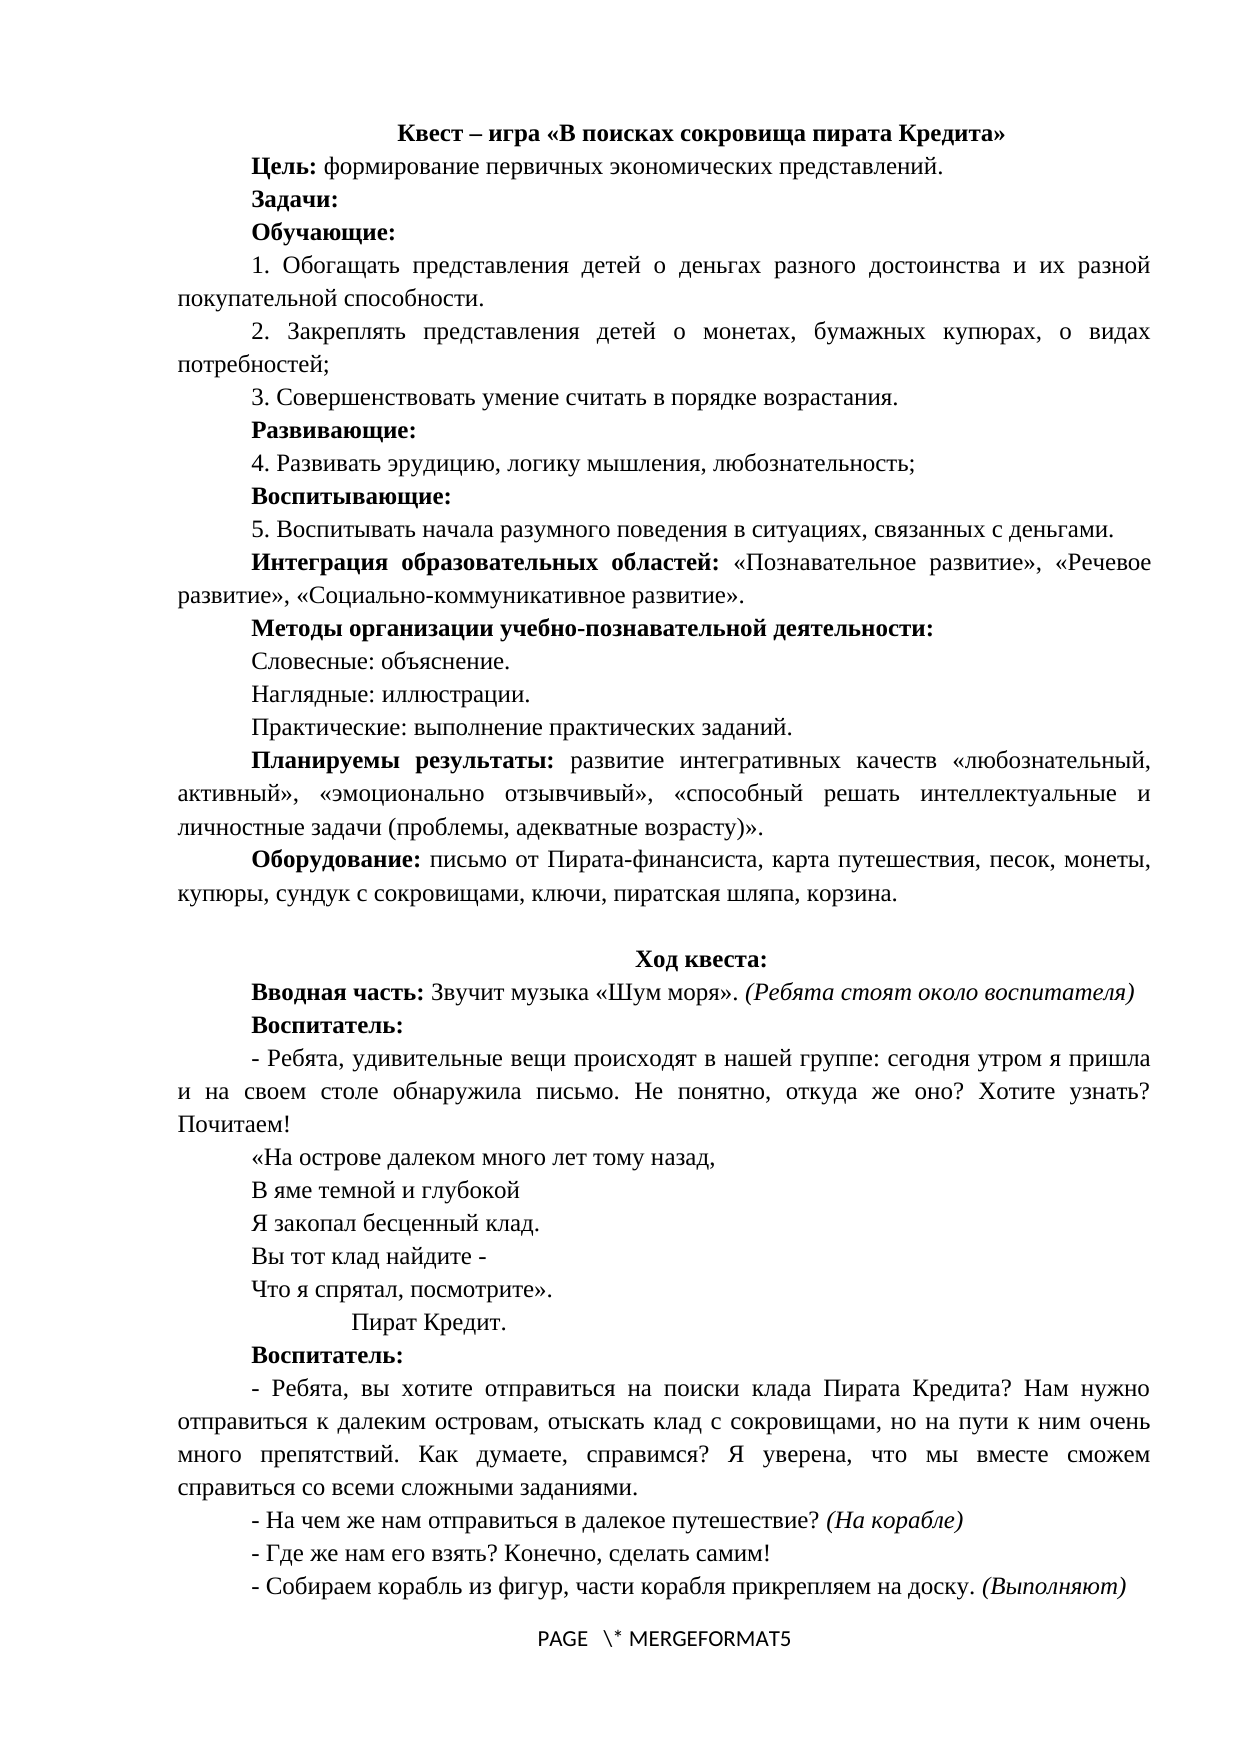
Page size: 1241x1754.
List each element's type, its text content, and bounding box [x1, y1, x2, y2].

text Что я спрятал, посмотрите». [177, 1274, 1152, 1303]
text В яме темной и глубокой [177, 1175, 1152, 1203]
text - На чем же нам отправиться в далекое путешествие? (На корабле) [177, 1505, 1152, 1534]
text «На острове далеком много лет тому назад, [177, 1142, 1152, 1171]
text 3. Совершенствовать умение считать в порядке возрастания. [177, 382, 1152, 411]
text 2. Закреплять представления детей о монетах, бумажных купюрах, о видах потребностей; [177, 316, 1152, 378]
text - Ребята, вы хотите отправиться на поиски клада Пирата Кредита? Нам нужно отправиться к далеким островам, отыскать клад с сокровищами, но на пути к ним очень много препятствий. Как думаете, справимся? Я уверена, что мы вместе сможем справиться со всеми сложными заданиями. [177, 1373, 1152, 1501]
text Словесные: объяснение. [177, 646, 1152, 675]
text Ход квеста: [177, 944, 1152, 972]
text 4. Развивать эрудицию, логику мышления, любознательность; [177, 448, 1152, 477]
text Воспитатель: [177, 1010, 1152, 1038]
text Квест – игра «В поисках сокровища пирата Кредита» [177, 118, 1152, 147]
text Цель: формирование первичных экономических представлений. [177, 151, 1152, 180]
text Оборудование: письмо от Пирата-финансиста, карта путешествия, песок, монеты, купюры, сундук с сокровищами, ключи, пиратская шляпа, корзина. [177, 844, 1152, 906]
text Интеграция образовательных областей: «Познавательное развитие», «Речевое развитие», «Социально-коммуникативное развитие». [177, 547, 1152, 609]
text Планируемы результаты: развитие интегративных качеств «любознательный, активный», «эмоционально отзывчивый», «способный решать интеллектуальные и личностные задачи (проблемы, адекватные возрасту)». [177, 746, 1152, 840]
text 1. Обогащать представления детей о деньгах разного достоинства и их разной покупательной способности. [177, 250, 1152, 312]
text Воспитатель: [177, 1340, 1152, 1369]
text Воспитывающие: [177, 481, 1152, 510]
text Развивающие: [177, 415, 1152, 444]
text - Где же нам его взять? Конечно, сделать самим! [177, 1538, 1152, 1567]
text Наглядные: иллюстрации. [177, 679, 1152, 708]
text Вводная часть: Звучит музыка «Шум моря». (Ребята стоят около воспитателя) [177, 977, 1152, 1005]
text Обучающие: [177, 217, 1152, 246]
text - Собираем корабль из фигур, части корабля прикрепляем на доску. (Выполняют) [177, 1571, 1152, 1600]
text Задачи: [177, 184, 1152, 213]
text Вы тот клад найдите - [177, 1241, 1152, 1269]
text - Ребята, удивительные вещи происходят в нашей группе: сегодня утром я пришла и на своем столе обнаружила письмо. Не понятно, откуда же оно? Хотите узнать? Почитаем! [177, 1043, 1152, 1137]
text Я закопал бесценный клад. [177, 1208, 1152, 1237]
text Практические: выполнение практических заданий. [177, 712, 1152, 741]
text 5. Воспитывать начала разумного поведения в ситуациях, связанных с деньгами. [177, 514, 1152, 543]
text Методы организации учебно-познавательной деятельности: [177, 613, 1152, 642]
text Пират Кредит. [177, 1307, 1152, 1336]
